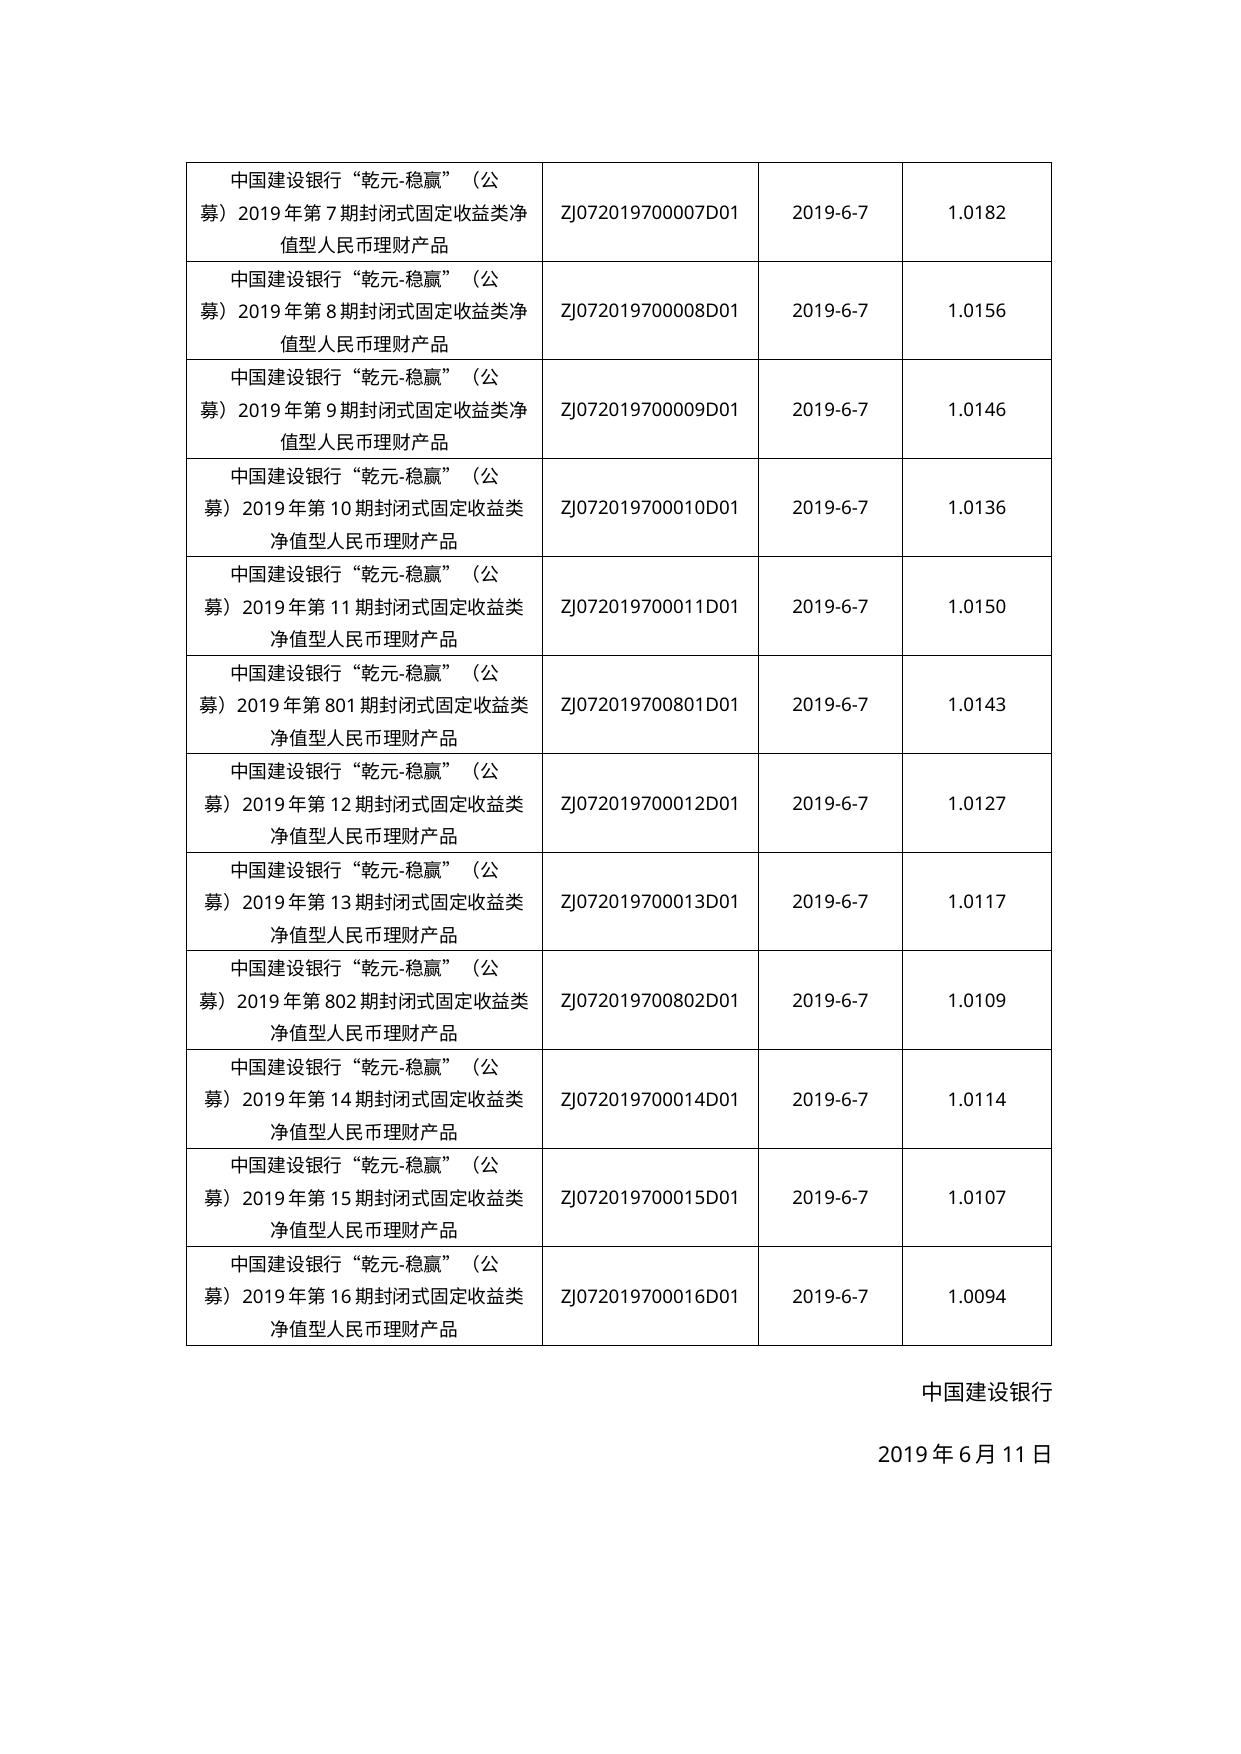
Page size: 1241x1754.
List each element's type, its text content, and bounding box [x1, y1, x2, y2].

table_cell 中国建设银行“乾元-稳赢”（公募）2019年第9期封闭式固定收益类净值型人民币理财产品 [187, 360, 542, 458]
table_cell 1.0136 [903, 459, 1051, 556]
table_cell 2019-6-7 [759, 1149, 902, 1246]
table_cell 1.0182 [903, 163, 1051, 261]
table_cell ZJ072019700012D01 [543, 754, 758, 852]
table_cell 中国建设银行“乾元-稳赢”（公募）2019年第11期封闭式固定收益类净值型人民币理财产品 [187, 557, 542, 655]
table_cell 2019-6-7 [759, 656, 902, 753]
table_cell ZJ072019700015D01 [543, 1149, 758, 1246]
table_cell 中国建设银行“乾元-稳赢”（公募）2019年第15期封闭式固定收益类净值型人民币理财产品 [187, 1149, 542, 1246]
table_cell ZJ072019700801D01 [543, 656, 758, 753]
table_cell ZJ072019700013D01 [543, 853, 758, 950]
table_cell 2019-6-7 [759, 163, 902, 261]
table_cell ZJ072019700010D01 [543, 459, 758, 556]
table_cell 2019-6-7 [759, 360, 902, 458]
table_cell 1.0094 [903, 1247, 1051, 1344]
table_cell 中国建设银行“乾元-稳赢”（公募）2019年第10期封闭式固定收益类净值型人民币理财产品 [187, 459, 542, 556]
table_cell 中国建设银行“乾元-稳赢”（公募）2019年第802期封闭式固定收益类净值型人民币理财产品 [187, 951, 542, 1049]
text 中国建设银行 [187, 1375, 1053, 1407]
table_cell 2019-6-7 [759, 459, 902, 556]
table_cell 中国建设银行“乾元-稳赢”（公募）2019年第8期封闭式固定收益类净值型人民币理财产品 [187, 262, 542, 359]
table_cell 1.0127 [903, 754, 1051, 852]
table_cell ZJ072019700009D01 [543, 360, 758, 458]
table_cell 2019-6-7 [759, 557, 902, 655]
table_cell 1.0156 [903, 262, 1051, 359]
table_cell 2019-6-7 [759, 853, 902, 950]
table_cell 1.0117 [903, 853, 1051, 950]
table_cell ZJ072019700011D01 [543, 557, 758, 655]
table_cell ZJ072019700014D01 [543, 1050, 758, 1147]
table_cell 2019-6-7 [759, 754, 902, 852]
table_cell ZJ072019700007D01 [543, 163, 758, 261]
table_cell 2019-6-7 [759, 951, 902, 1049]
table_cell 2019-6-7 [759, 262, 902, 359]
table_cell ZJ072019700008D01 [543, 262, 758, 359]
table_cell 1.0146 [903, 360, 1051, 458]
table_cell ZJ072019700016D01 [543, 1247, 758, 1344]
text 2019年6月11日 [187, 1436, 1053, 1469]
table_cell 中国建设银行“乾元-稳赢”（公募）2019年第16期封闭式固定收益类净值型人民币理财产品 [187, 1247, 542, 1344]
table_cell 中国建设银行“乾元-稳赢”（公募）2019年第14期封闭式固定收益类净值型人民币理财产品 [187, 1050, 542, 1147]
table_cell 1.0150 [903, 557, 1051, 655]
table_cell ZJ072019700802D01 [543, 951, 758, 1049]
table_cell 1.0107 [903, 1149, 1051, 1246]
table_cell 中国建设银行“乾元-稳赢”（公募）2019年第801期封闭式固定收益类净值型人民币理财产品 [187, 656, 542, 753]
table_cell 1.0143 [903, 656, 1051, 753]
table_cell 1.0109 [903, 951, 1051, 1049]
table_cell 中国建设银行“乾元-稳赢”（公募）2019年第13期封闭式固定收益类净值型人民币理财产品 [187, 853, 542, 950]
table_cell 1.0114 [903, 1050, 1051, 1147]
table_cell 2019-6-7 [759, 1247, 902, 1344]
table_cell 中国建设银行“乾元-稳赢”（公募）2019年第12期封闭式固定收益类净值型人民币理财产品 [187, 754, 542, 852]
table_cell 2019-6-7 [759, 1050, 902, 1147]
table_cell 中国建设银行“乾元-稳赢”（公募）2019年第7期封闭式固定收益类净值型人民币理财产品 [187, 163, 542, 261]
